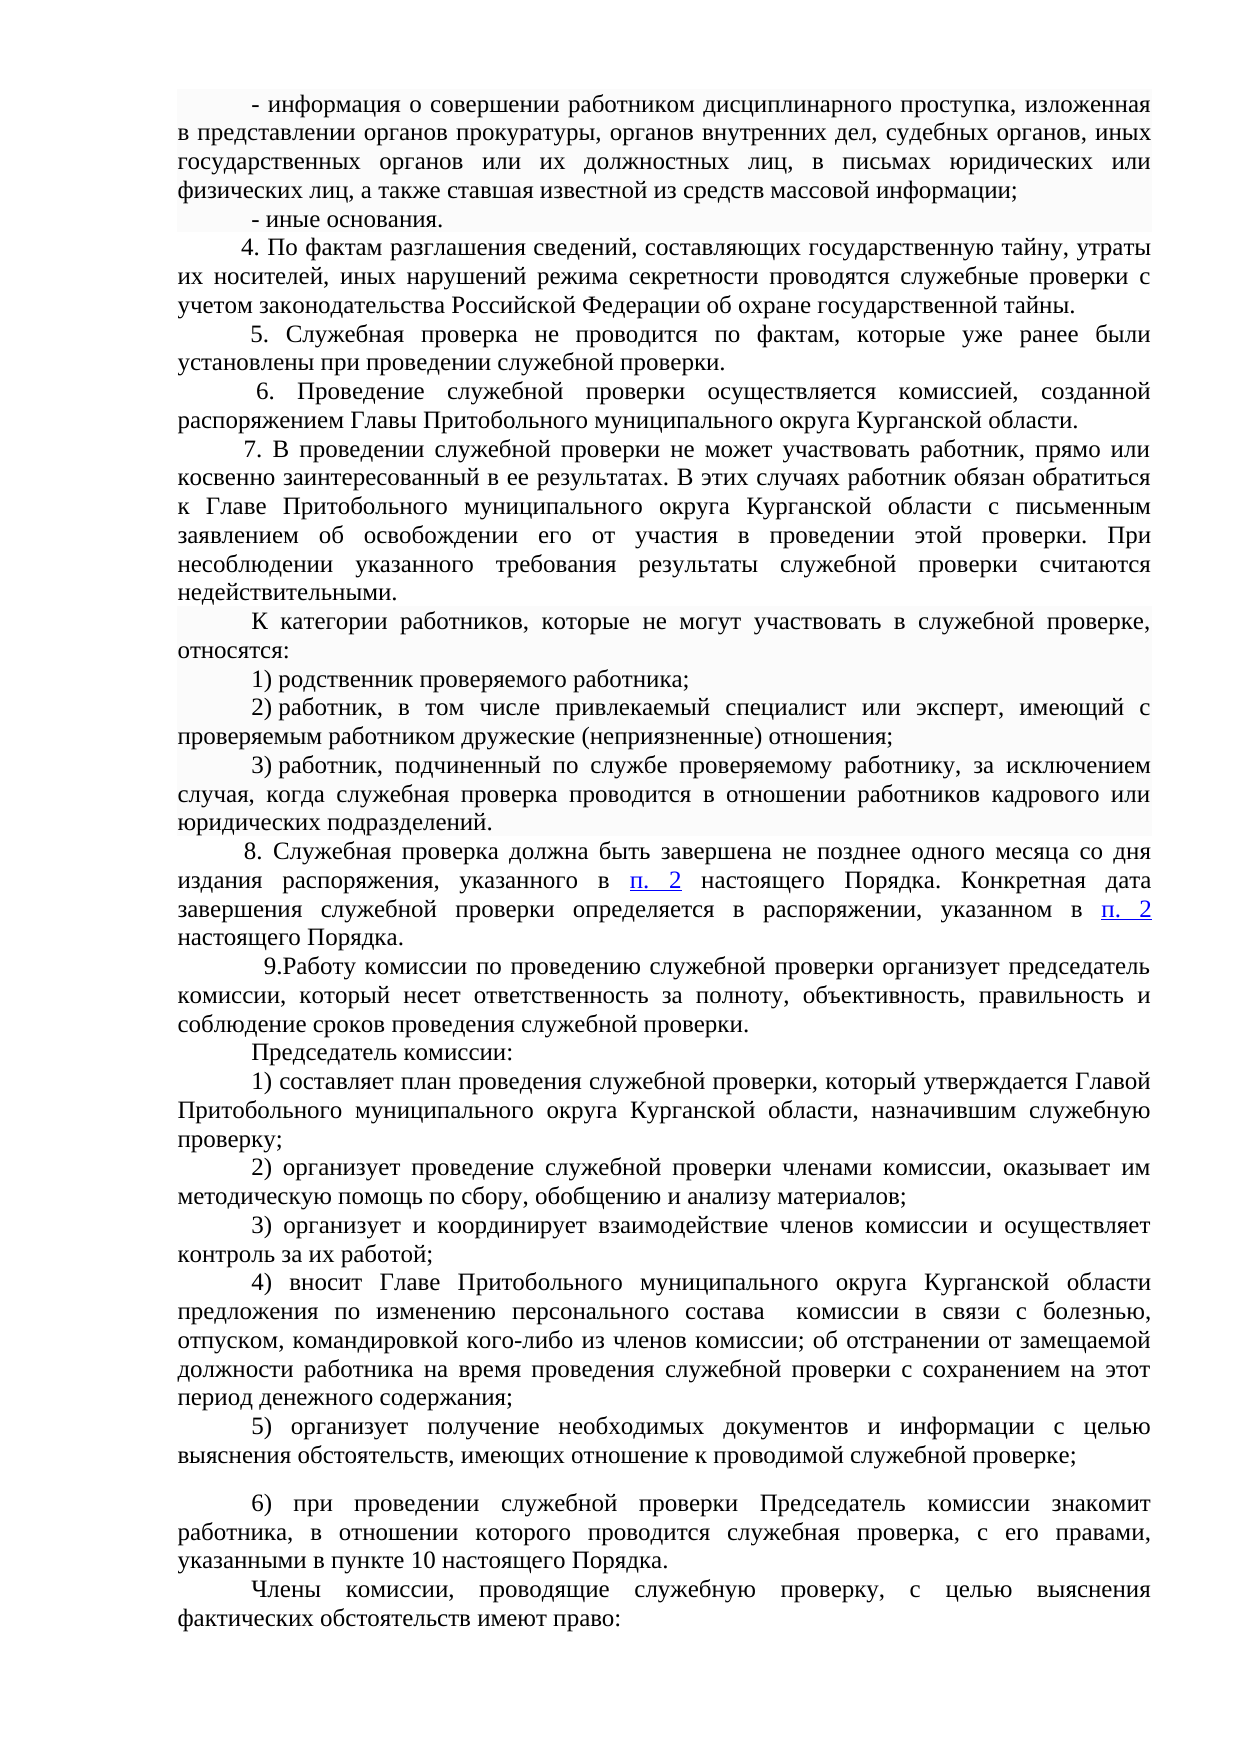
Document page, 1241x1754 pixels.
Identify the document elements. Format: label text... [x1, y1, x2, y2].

text 5. Служебная проверка не проводится по фактам, которые уже ранее были установлены при проведении служебной проверки. [177, 319, 1152, 376]
text 2) организует проведение служебной проверки членами комиссии, оказывает им методическую помощь по сбору, обобщению и анализу материалов; [177, 1152, 1152, 1210]
text - информация о совершении работником дисциплинарного проступка, изложенная в представлении органов прокуратуры, органов внутренних дел, судебных органов, иных государственных органов или их должностных лиц, в письмах юридических или физических лиц, а также ставшая известной из средств массовой информации; [177, 89, 1152, 204]
text 6. Проведение служебной проверки осуществляется комиссией, созданной распоряжением Главы Притобольного муниципального округа Курганской области. [177, 376, 1152, 434]
text 8. Служебная проверка должна быть завершена не позднее одного месяца со дня издания распоряжения, указанного в п. 2 настоящего Порядка. Конкретная дата завершения служебной проверки определяется в распоряжении, указанном в п. 2 настоящего Порядка. [177, 836, 1152, 951]
text 7. В проведении служебной проверки не может участвовать работник, прямо или косвенно заинтересованный в ее результатах. В этих случаях работник обязан обратиться к Главе Притобольного муниципального округа Курганской области с письменным заявлением об освобождении его от участия в проведении этой проверки. При несоблюдении указанного требования результаты служебной проверки считаются недействительными. [177, 434, 1152, 606]
text 6) при проведении служебной проверки Председатель комиссии знакомит работника, в отношении которого проводится служебная проверка, с его правами, указанными в пункте 10 настоящего Порядка. [177, 1488, 1152, 1574]
text 2) работник, в том числе привлекаемый специалист или эксперт, имеющий с проверяемым работником дружеские (неприязненные) отношения; [177, 692, 1152, 750]
text 3) работник, подчиненный по службе проверяемому работнику, за исключением случая, когда служебная проверка проводится в отношении работников кадрового или юридических подразделений. [177, 750, 1152, 836]
text 9.Работу комиссии по проведению служебной проверки организует председатель комиссии, который несет ответственность за полноту, объективность, правильность и соблюдение сроков проведения служебной проверки. [177, 951, 1152, 1037]
text 1) родственник проверяемого работника; [177, 664, 1152, 692]
text 3) организует и координирует взаимодействие членов комиссии и осуществляет контроль за их работой; [177, 1210, 1152, 1267]
text Члены комиссии, проводящие служебную проверку, с целью выяснения фактических обстоятельств имеют право: [177, 1574, 1152, 1632]
text 1) составляет план проведения служебной проверки, который утверждается Главой Притобольного муниципального округа Курганской области, назначившим служебную проверку; [177, 1066, 1152, 1152]
text 4. По фактам разглашения сведений, составляющих государственную тайну, утраты их носителей, иных нарушений режима секретности проводятся служебные проверки с учетом законодательства Российской Федерации об охране государственной тайны. [177, 232, 1152, 319]
text Председатель комиссии: [177, 1037, 1152, 1066]
text 4) вносит Главе Притобольного муниципального округа Курганской области предложения по изменению персонального состава комиссии в связи с болезнью, отпуском, командировкой кого-либо из членов комиссии; об отстранении от замещаемой должности работника на время проведения служебной проверки с сохранением на этот период денежного содержания; [177, 1267, 1152, 1411]
text 5) организует получение необходимых документов и информации с целью выяснения обстоятельств, имеющих отношение к проводимой служебной проверке; [177, 1411, 1152, 1469]
text К категории работников, которые не могут участвовать в служебной проверке, относятся: [177, 606, 1152, 664]
text - иные основания. [177, 204, 1152, 232]
